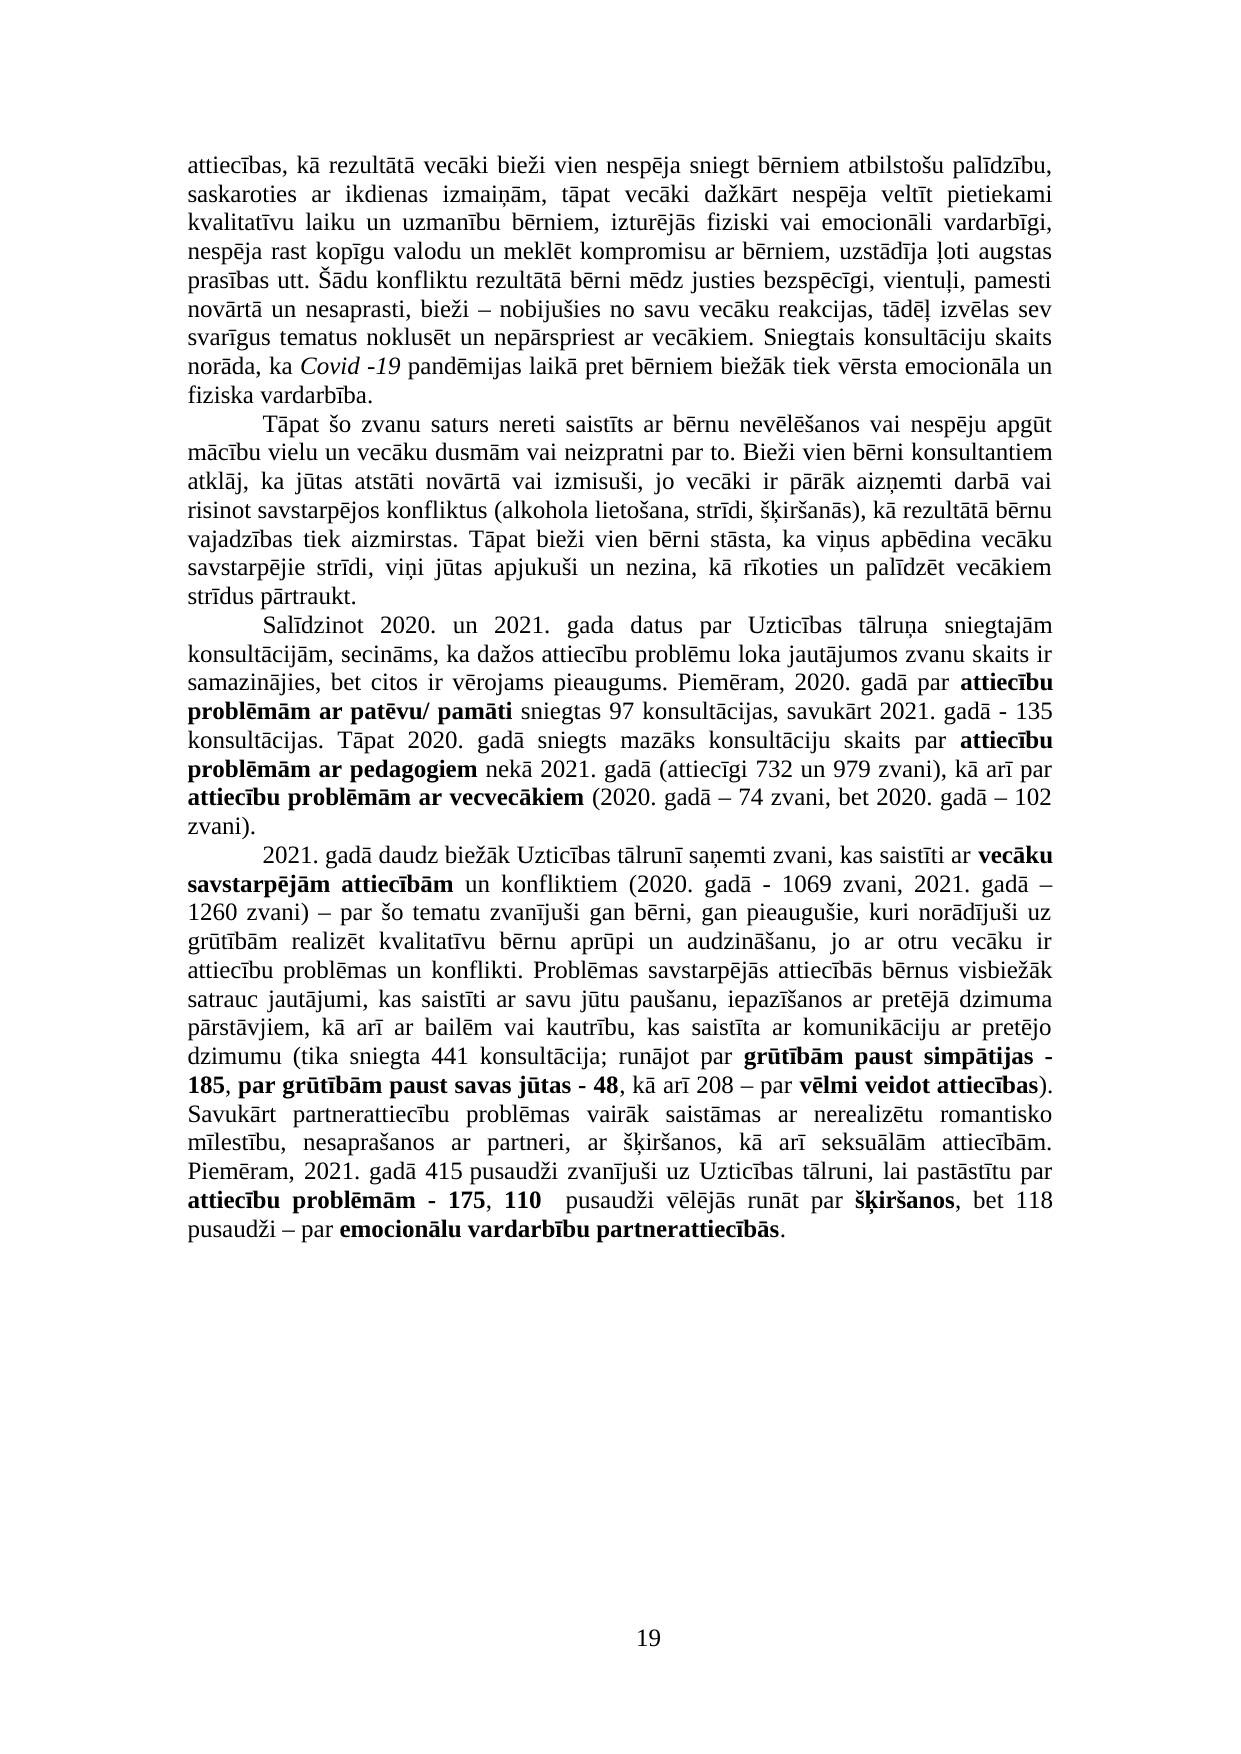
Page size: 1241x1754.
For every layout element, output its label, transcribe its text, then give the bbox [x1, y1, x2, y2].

text 2021. gadā daudz biežāk Uzticības tālrunī saņemti zvani, kas saistīti ar vecāku savstarpējām attiecībām un konfliktiem (2020. gadā - 1069 zvani, 2021. gadā – 1260 zvani) – par šo tematu zvanījuši gan bērni, gan pieaugušie, kuri norādījuši uz grūtībām realizēt kvalitatīvu bērnu aprūpi un audzināšanu, jo ar otru vecāku ir attiecību problēmas un konflikti. Problēmas savstarpējās attiecībās bērnus visbiežāk satrauc jautājumi, kas saistīti ar savu jūtu paušanu, iepazīšanos ar pretējā dzimuma pārstāvjiem, kā arī ar bailēm vai kautrību, kas saistīta ar komunikāciju ar pretējo dzimumu (tika sniegta 441 konsultācija; runājot par grūtībām paust simpātijas - 185, par grūtībām paust savas jūtas - 48, kā arī 208 – par vēlmi veidot attiecības). Savukārt partnerattiecību problēmas vairāk saistāmas ar nerealizētu romantisko mīlestību, nesaprašanos ar partneri, ar šķiršanos, kā arī seksuālām attiecībām. Piemēram, 2021. gadā 415 pusaudži zvanījuši uz Uzticības tālruni, lai pastāstītu par attiecību problēmām - 175, 110 pusaudži vēlējās runāt par šķiršanos, bet 118 pusaudži – par emocionālu vardarbību partnerattiecībās. [187, 840, 1053, 1242]
text Tāpat šo zvanu saturs nereti saistīts ar bērnu nevēlēšanos vai nespēju apgūt mācību vielu un vecāku dusmām vai neizpratni par to. Bieži vien bērni konsultantiem atklāj, ka jūtas atstāti novārtā vai izmisuši, jo vecāki ir pārāk aizņemti darbā vai risinot savstarpējos konfliktus (alkohola lietošana, strīdi, šķiršanās), kā rezultātā bērnu vajadzības tiek aizmirstas. Tāpat bieži vien bērni stāsta, ka viņus apbēdina vecāku savstarpējie strīdi, viņi jūtas apjukuši un nezina, kā rīkoties un palīdzēt vecākiem strīdus pārtraukt. [187, 409, 1053, 610]
text Salīdzinot 2020. un 2021. gada datus par Uzticības tālruņa sniegtajām konsultācijām, secināms, ka dažos attiecību problēmu loka jautājumos zvanu skaits ir samazinājies, bet citos ir vērojams pieaugums. Piemēram, 2020. gadā par attiecību problēmām ar patēvu/ pamāti sniegtas 97 konsultācijas, savukārt 2021. gadā - 135 konsultācijas. Tāpat 2020. gadā sniegts mazāks konsultāciju skaits par attiecību problēmām ar pedagogiem nekā 2021. gadā (attiecīgi 732 un 979 zvani), kā arī par attiecību problēmām ar vecvecākiem (2020. gadā – 74 zvani, bet 2020. gadā – 102 zvani). [187, 610, 1053, 840]
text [187, 150, 1053, 409]
